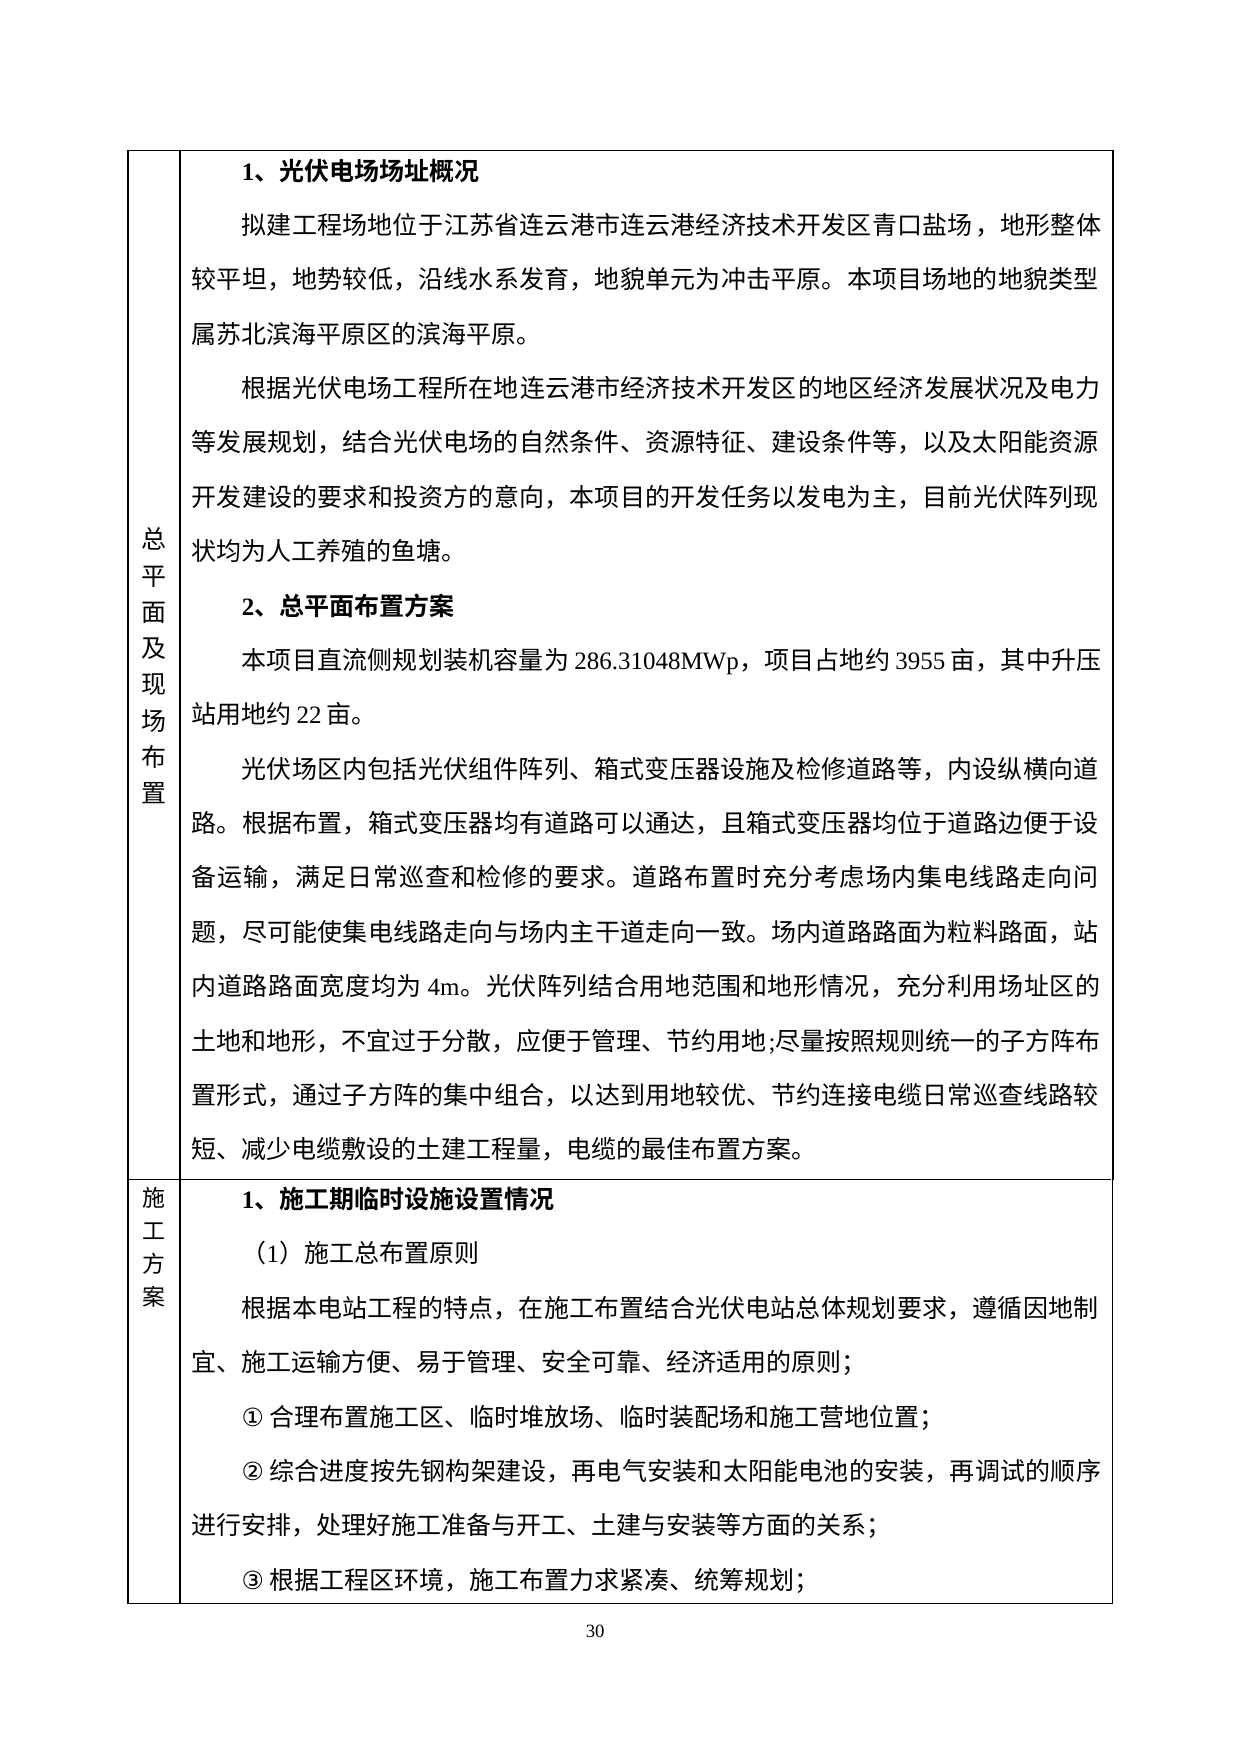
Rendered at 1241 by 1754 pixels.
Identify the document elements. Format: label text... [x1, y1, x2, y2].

table_cell 1、光伏电场场址概况 拟建工程场地位于江苏省连云港市连云港经济技术开发区青口盐场，地形整体较平坦，地势较低，沿线水系发育，地貌单元为冲击平原。本项目场地的地貌类型属苏北滨海平原区的滨海平原。 根据光伏电场工程所在地连云港市经济技术开发区的地区经济发展状况及电力等发展规划，结合光伏电场的自然条件、资源特征、建设条件等，以及太阳能资源开发建设的要求和投资方的意向，本项目的开发任务以发电为主，目前光伏阵列现状均为人工养殖的鱼塘。 2、总平面布置方案 本项目直流侧规划装机容量为286.31048MWp，项目占地约3955亩，其中升压站用地约22亩。 光伏场区内包括光伏组件阵列、箱式变压器设施及检修道路等，内设纵横向道路。根据布置，箱式变压器均有道路可以通达，且箱式变压器均位于道路边便于设备运输，满足日常巡查和检修的要求。道路布置时充分考虑场内集电线路走向问题，尽可能使集电线路走向与场内主干道走向一致。场内道路路面为粒料路面，站内道路路面宽度均为4m。光伏阵列结合用地范围和地形情况，充分利用场址区的土地和地形，不宜过于分散，应便于管理、节约用地;尽量按照规则统一的子方阵布置形式，通过子方阵的集中组合，以达到用地较优、节约连接电缆日常巡查线路较短、减少电缆敷设的土建工程量，电缆的最佳布置方案。 [181, 151, 1112, 1178]
table_cell 总平面及现场布置 [129, 151, 179, 1178]
table_cell 施工方案 [129, 1180, 179, 1603]
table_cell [181, 1179, 1112, 1603]
